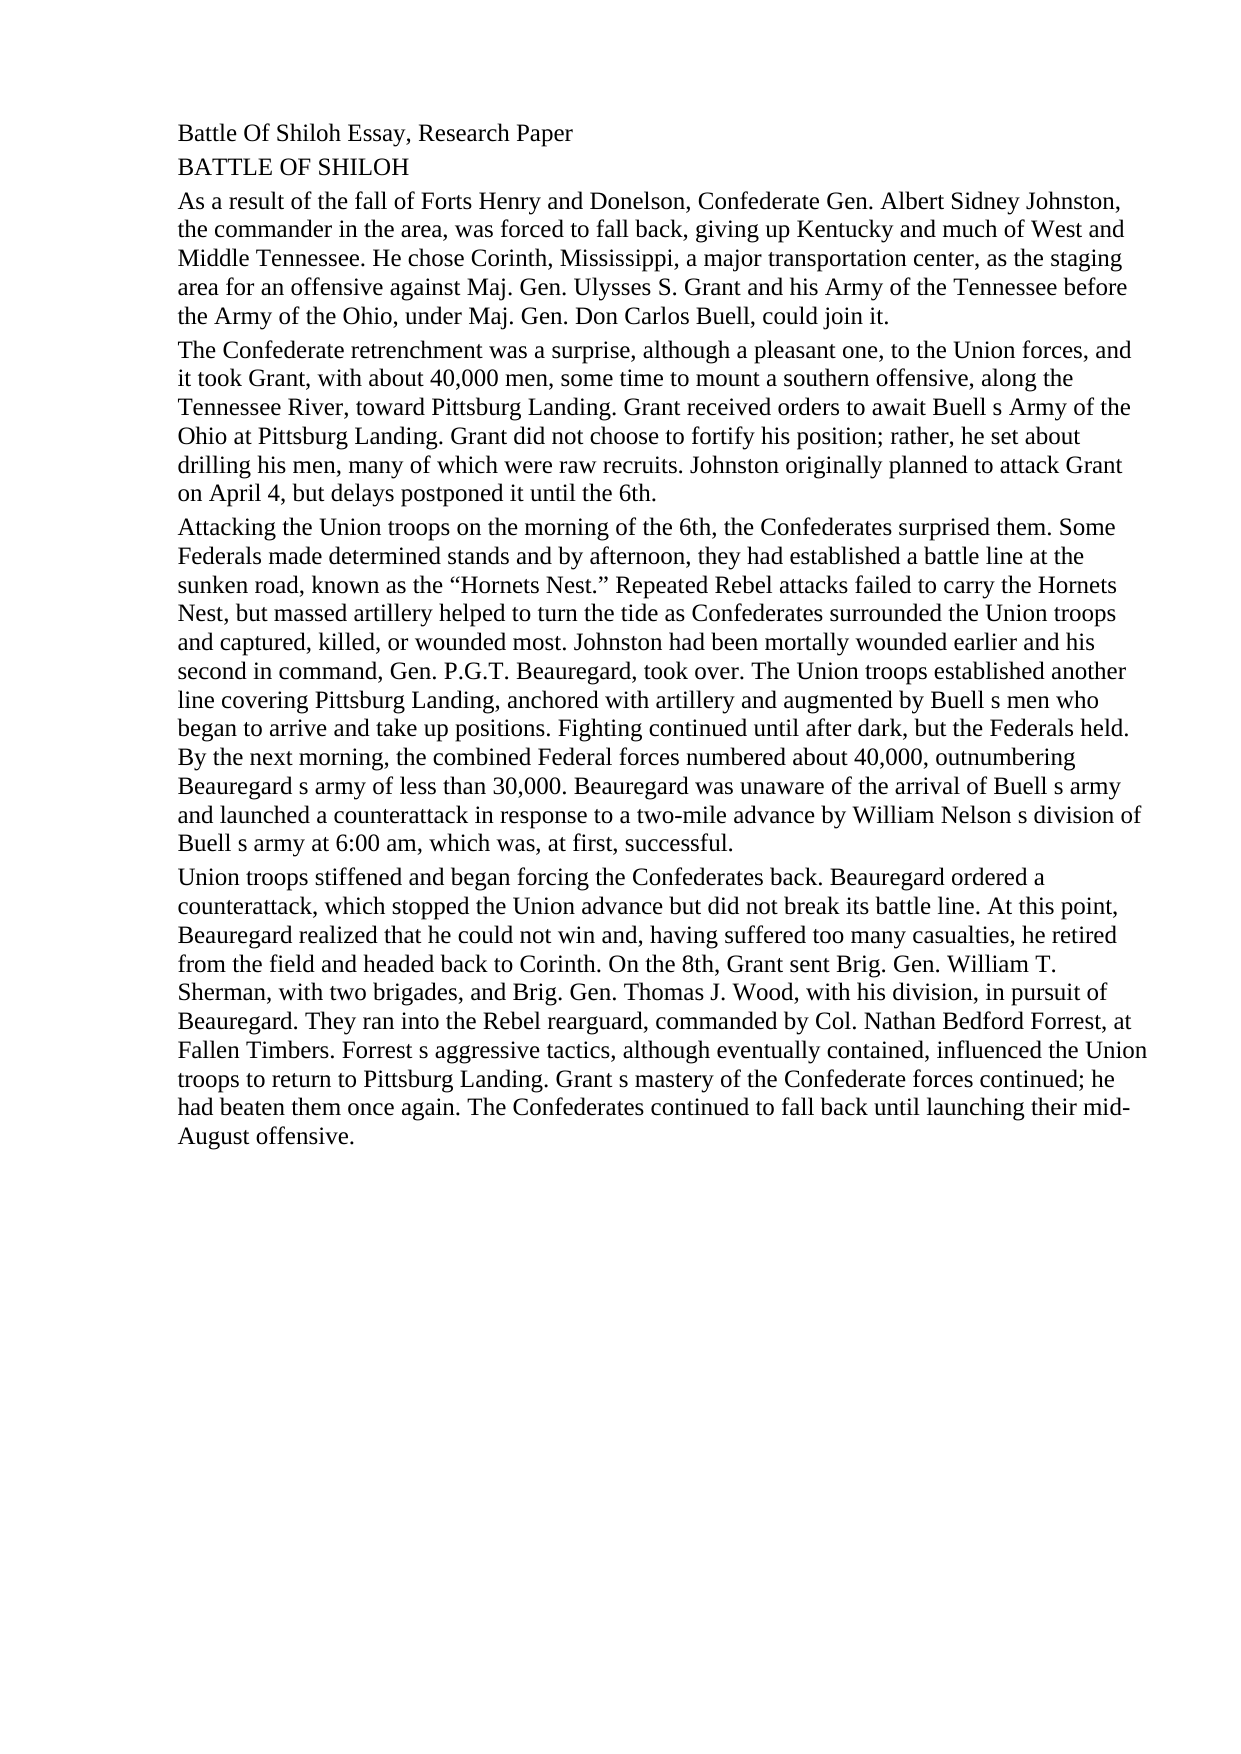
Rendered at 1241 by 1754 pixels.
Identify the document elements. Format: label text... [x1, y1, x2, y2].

text As a result of the fall of Forts Henry and Donelson, Confederate Gen. Albert Sidney Johnston, the commander in the area, was forced to fall back, giving up Kentucky and much of West and Middle Tennessee. He chose Corinth, Mississippi, a major transportation center, as the staging area for an offensive against Maj. Gen. Ulysses S. Grant and his Army of the Tennessee before the Army of the Ohio, under Maj. Gen. Don Carlos Buell, could join it. [177, 186, 1152, 329]
text Attacking the Union troops on the morning of the 6th, the Confederates surprised them. Some Federals made determined stands and by afternoon, they had established a battle line at the sunken road, known as the “Hornets Nest.” Repeated Rebel attacks failed to carry the Hornets Nest, but massed artillery helped to turn the tide as Confederates surrounded the Union troops and captured, killed, or wounded most. Johnston had been mortally wounded earlier and his second in command, Gen. P.G.T. Beauregard, took over. The Union troops established another line covering Pittsburg Landing, anchored with artillery and augmented by Buell s men who began to arrive and take up positions. Fighting continued until after dark, but the Federals held. By the next morning, the combined Federal forces numbered about 40,000, outnumbering Beauregard s army of less than 30,000. Beauregard was unaware of the arrival of Buell s army and launched a counterattack in response to a two-mile advance by William Nelson s division of Buell s army at 6:00 am, which was, at first, successful. [177, 512, 1152, 857]
text Union troops stiffened and began forcing the Confederates back. Beauregard ordered a counterattack, which stopped the Union advance but did not break its battle line. At this point, Beauregard realized that he could not win and, having suffered too many casualties, he retired from the field and headed back to Corinth. On the 8th, Grant sent Brig. Gen. William T. Sherman, with two brigades, and Brig. Gen. Thomas J. Wood, with his division, in pursuit of Beauregard. They ran into the Rebel rearguard, commanded by Col. Nathan Bedford Forrest, at Fallen Timbers. Forrest s aggressive tactics, although eventually contained, influenced the Union troops to return to Pittsburg Landing. Grant s mastery of the Confederate forces continued; he had beaten them once again. The Confederates continued to fall back until launching their mid-August offensive. [177, 862, 1152, 1150]
text The Confederate retrenchment was a surprise, although a pleasant one, to the Union forces, and it took Grant, with about 40,000 men, some time to mount a southern offensive, along the Tennessee River, toward Pittsburg Landing. Grant received orders to await Buell s Army of the Ohio at Pittsburg Landing. Grant did not choose to fortify his position; rather, he set about drilling his men, many of which were raw recruits. Johnston originally planned to attack Grant on April 4, but delays postponed it until the 6th. [177, 335, 1152, 507]
text Battle Of Shiloh Essay, Research Paper [177, 118, 1152, 147]
text BATTLE OF SHILOH [177, 152, 1152, 181]
